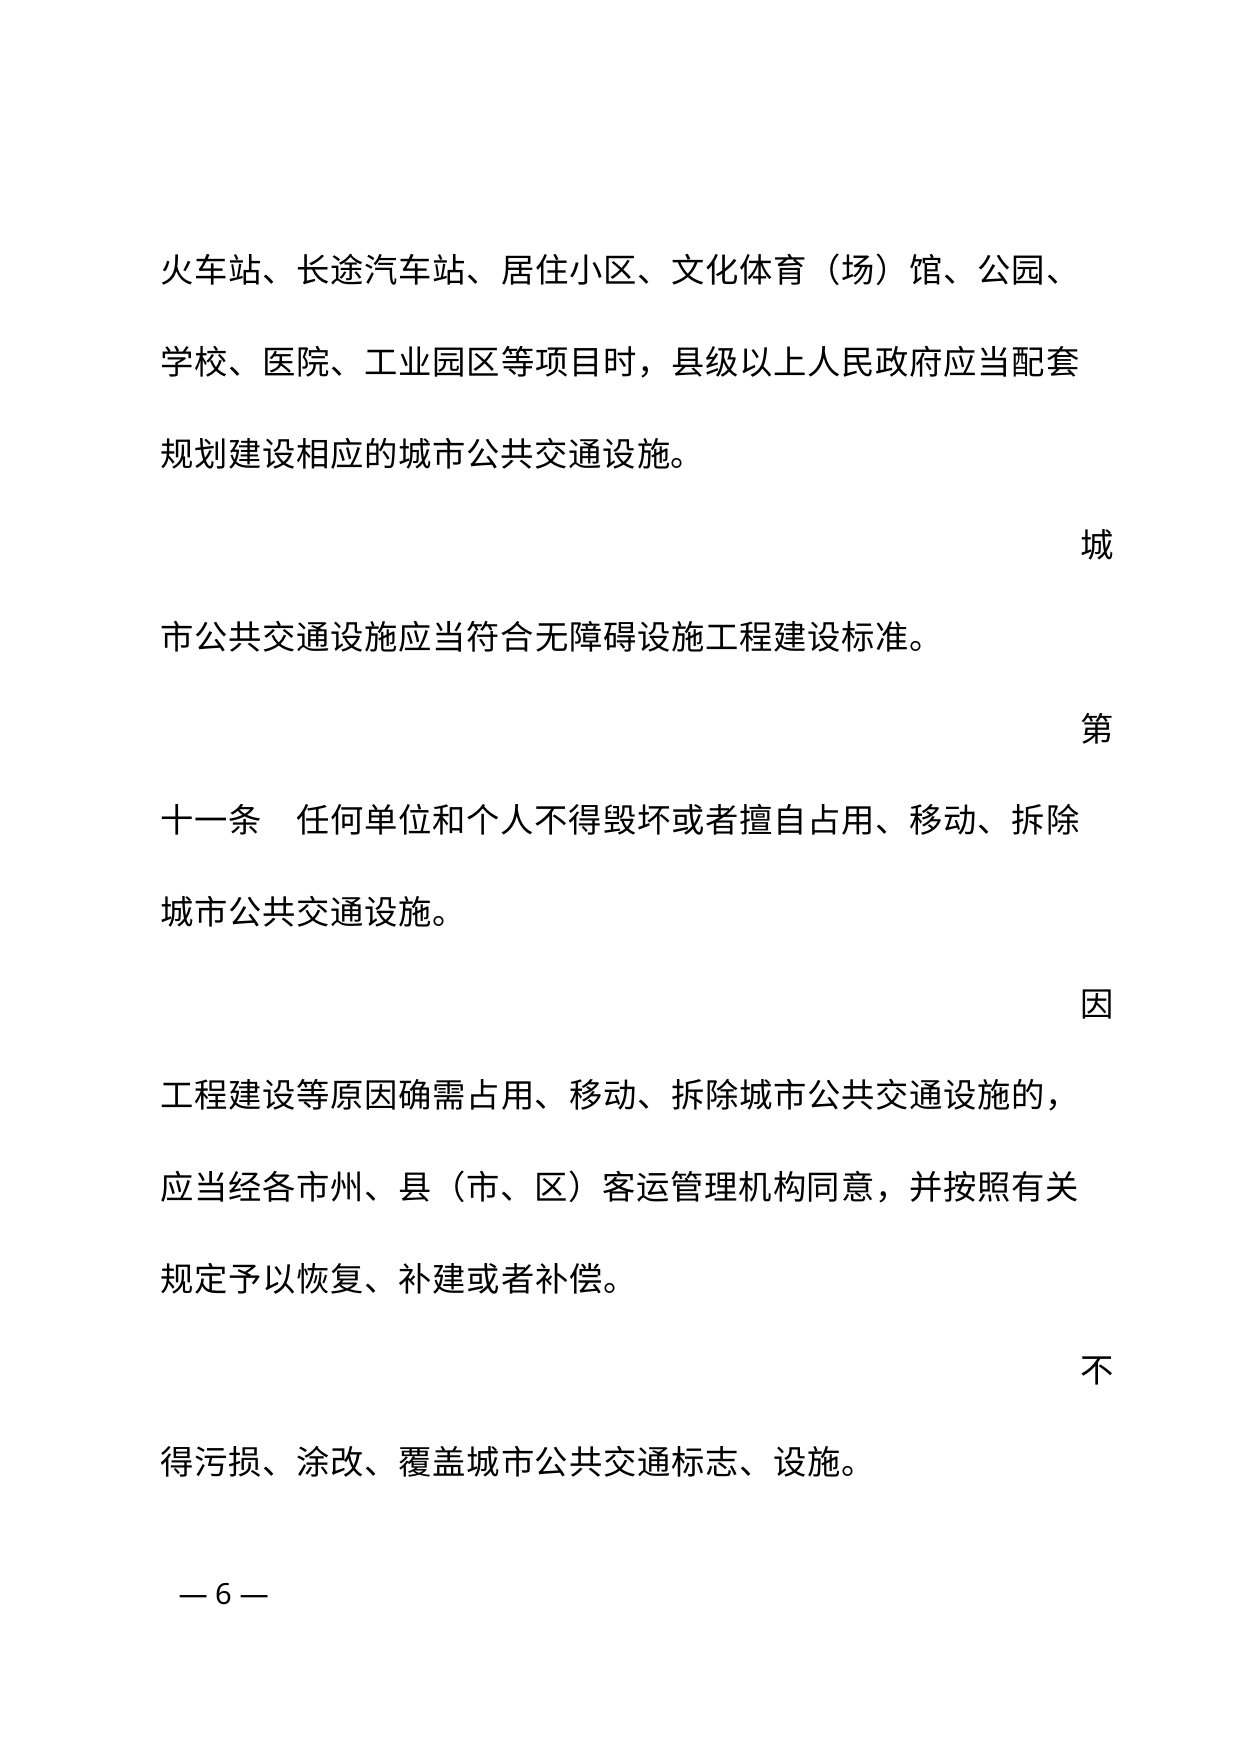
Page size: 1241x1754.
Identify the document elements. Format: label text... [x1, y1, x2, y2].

text 城市公共交通设施应当符合无障碍设施工程建设标准。 [160, 497, 1080, 681]
text 第十一条 任何单位和个人不得毁坏或者擅自占用、移动、拆除城市公共交通设施。 [160, 681, 1080, 956]
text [160, 222, 1080, 497]
text 不得污损、涂改、覆盖城市公共交通标志、设施。 [160, 1322, 1080, 1506]
text 因工程建设等原因确需占用、移动、拆除城市公共交通设施的，应当经各市州、县（市、区）客运管理机构同意，并按照有关规定予以恢复、补建或者补偿。 [160, 956, 1080, 1322]
